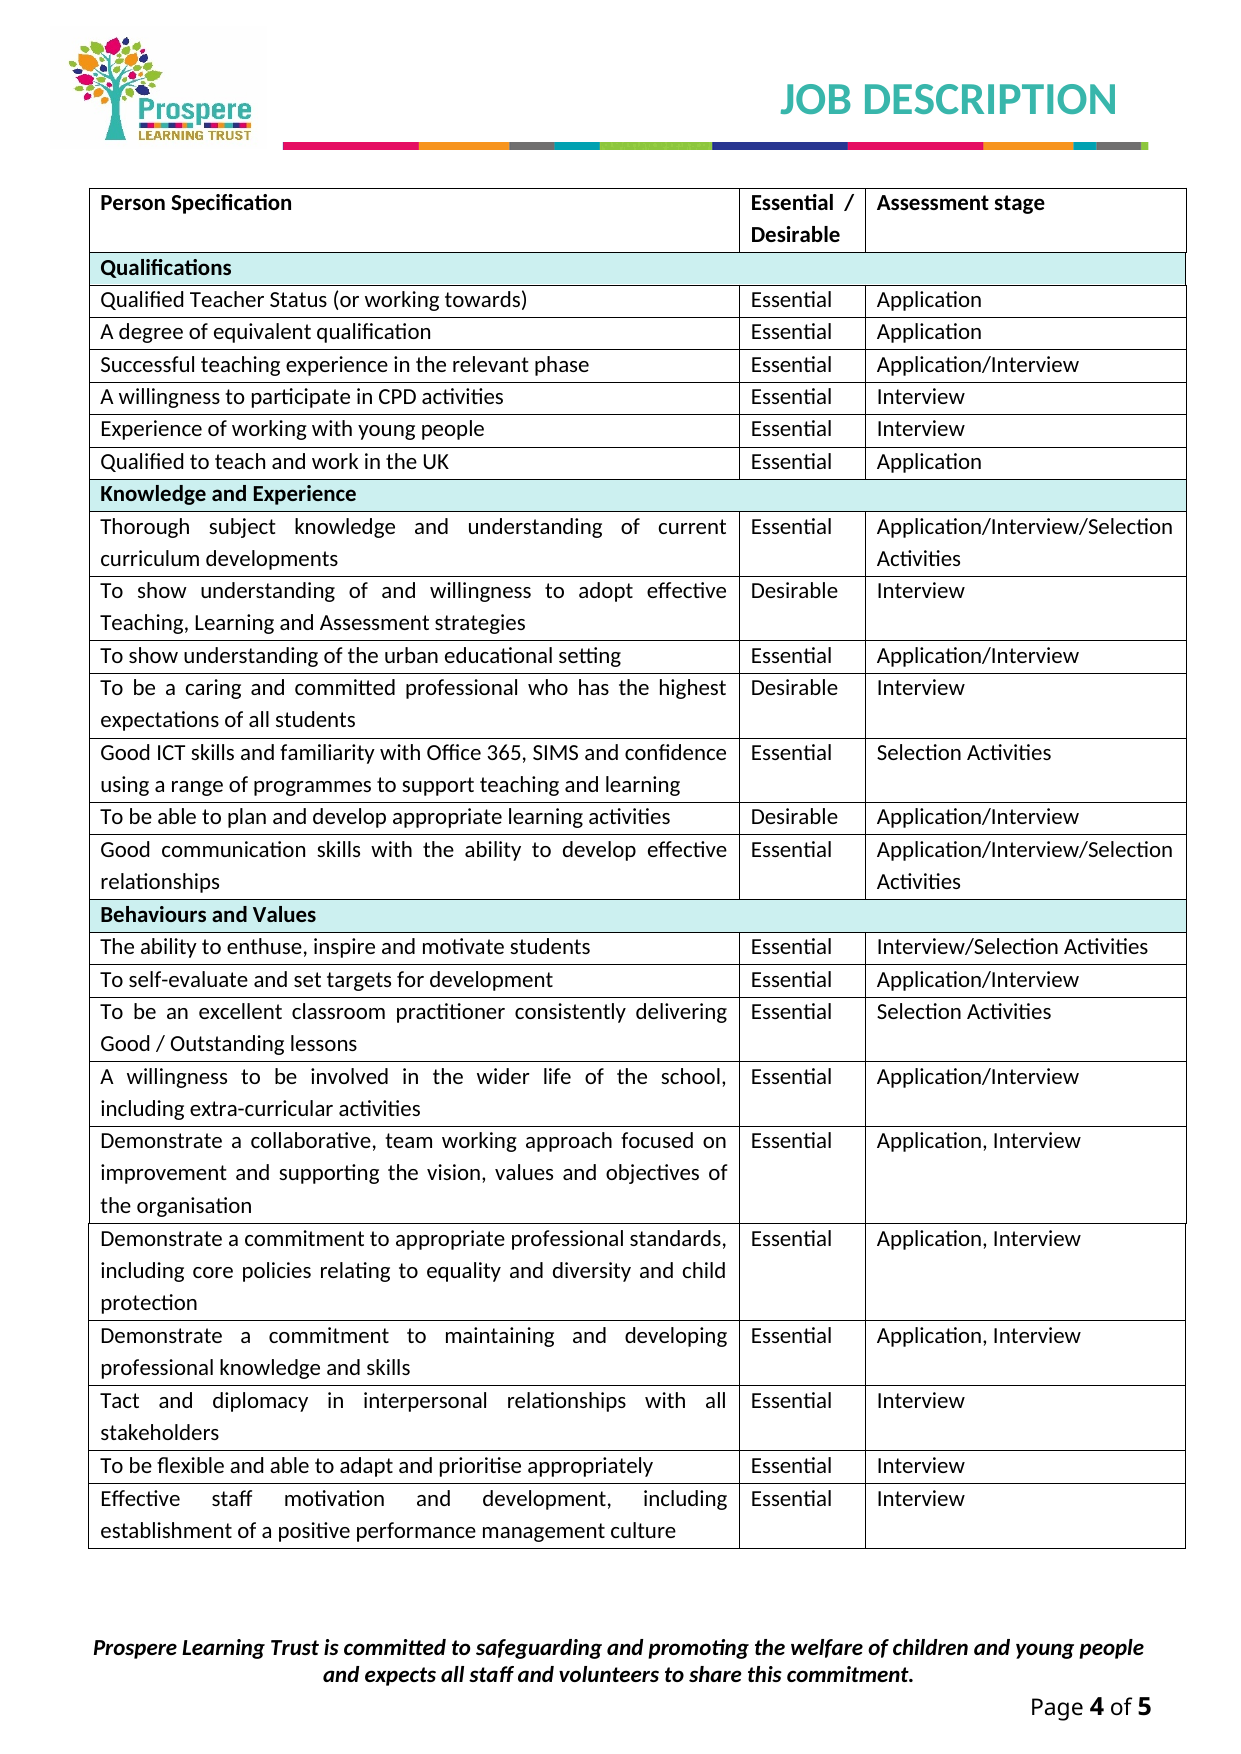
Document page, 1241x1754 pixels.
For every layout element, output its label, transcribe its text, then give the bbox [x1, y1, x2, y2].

table_cell A willingness to be involved in the wider life of the school, including extra-curricular activities [90, 1062, 739, 1126]
table_cell Application, Interview [866, 1321, 1185, 1385]
table_cell Application/Interview [866, 641, 1186, 673]
table_cell Effective staff motivation and development, including establishment of a positive performance management culture [89, 1484, 739, 1548]
table_cell Essential [740, 1062, 865, 1126]
table_cell Application [866, 448, 1186, 479]
table_cell Knowledge and Experience [90, 480, 1186, 511]
table_cell Desirable [740, 577, 865, 640]
table_cell Application/Interview [866, 965, 1186, 997]
table_cell Essential [740, 1451, 865, 1483]
table_cell Qualified Teacher Status (or working towards) [90, 286, 739, 317]
table_cell To be able to plan and develop appropriate learning activities [90, 803, 739, 834]
table_cell Demonstrate a collaborative, team working approach focused on improvement and supporting the vision, values and objectives of the organisation [90, 1127, 739, 1223]
table_cell Application, Interview [866, 1224, 1185, 1320]
picture [282, 142, 1149, 150]
table_cell Essential [740, 286, 865, 317]
table_cell Interview [866, 577, 1186, 640]
table_cell Good communication skills with the ability to develop effective relationships [90, 835, 739, 899]
table_cell Interview [866, 415, 1186, 446]
table_cell Successful teaching experience in the relevant phase [90, 350, 739, 382]
table_cell Application/Interview [866, 1062, 1186, 1126]
table_cell Essential [740, 641, 865, 673]
table_cell To show understanding of the urban educational setting [90, 641, 739, 673]
table_cell Essential [740, 998, 865, 1061]
table_cell Interview [866, 1451, 1185, 1483]
table_cell Essential [740, 1386, 865, 1450]
table_cell Application [866, 286, 1186, 317]
table_cell Essential [740, 835, 865, 899]
table_cell Desirable [740, 674, 865, 737]
table_cell Application/Interview [866, 803, 1186, 834]
table_cell Demonstrate a commitment to maintaining and developing professional knowledge and skills [89, 1321, 739, 1385]
table_cell Essential [740, 448, 865, 479]
table_cell Behaviours and Values [90, 900, 1186, 932]
table_cell Essential [740, 512, 865, 576]
table_header Essential / Desirable [740, 189, 865, 252]
table_cell A degree of equivalent qualification [90, 318, 739, 349]
table_cell A willingness to participate in CPD activities [90, 383, 739, 414]
table_cell Essential [740, 383, 865, 414]
table_cell Essential [740, 1224, 865, 1320]
table_cell Essential [740, 739, 865, 802]
table_cell Interview [866, 1386, 1185, 1450]
table_header Assessment stage [866, 189, 1186, 252]
table_cell Application/Interview/Selection Activities [866, 512, 1186, 576]
table_cell Qualifications [90, 253, 1185, 284]
table_cell Essential [740, 350, 865, 382]
table_cell To be flexible and able to adapt and prioritise appropriately [89, 1451, 739, 1483]
table_cell The ability to enthuse, inspire and motivate students [90, 933, 739, 964]
table_cell Experience of working with young people [90, 415, 739, 446]
table_cell Interview [866, 674, 1186, 737]
table_cell Selection Activities [866, 739, 1186, 802]
table_header Person Specification [90, 189, 739, 252]
table_cell Interview/Selection Activities [866, 933, 1186, 964]
table_cell Application [866, 318, 1186, 349]
table_cell Selection Activities [866, 998, 1186, 1061]
table_cell Qualified to teach and work in the UK [90, 448, 739, 479]
table_cell To self-evaluate and set targets for development [90, 965, 739, 997]
table_cell Application, Interview [866, 1127, 1186, 1223]
table_cell Essential [740, 965, 865, 997]
table_cell Essential [740, 1321, 865, 1385]
table_cell Interview [866, 1484, 1185, 1548]
table_cell Thorough subject knowledge and understanding of current curriculum developments [90, 512, 739, 576]
table_cell To be an excellent classroom practitioner consistently delivering Good / Outstanding lessons [90, 998, 739, 1061]
table_cell Essential [740, 1484, 865, 1548]
table_cell Application/Interview [866, 350, 1186, 382]
table_cell Demonstrate a commitment to appropriate professional standards, including core policies relating to equality and diversity and child protection [89, 1224, 739, 1320]
table_cell Essential [740, 933, 865, 964]
table_cell Application/Interview/Selection Activities [866, 835, 1186, 899]
table_cell Good ICT skills and familiarity with Office 365, SIMS and confidence using a range of programmes to support teaching and learning [90, 739, 739, 802]
table_cell To be a caring and committed professional who has the highest expectations of all students [90, 674, 739, 737]
table_cell Essential [740, 318, 865, 349]
table_cell Tact and diplomacy in interpersonal relationships with all stakeholders [89, 1386, 739, 1450]
table_cell Essential [740, 1127, 865, 1223]
table_cell Essential [740, 415, 865, 446]
picture [50, 26, 268, 149]
table_cell Desirable [740, 803, 865, 834]
table_cell Interview [866, 383, 1186, 414]
table_cell To show understanding of and willingness to adopt effective Teaching, Learning and Assessment strategies [90, 577, 739, 640]
